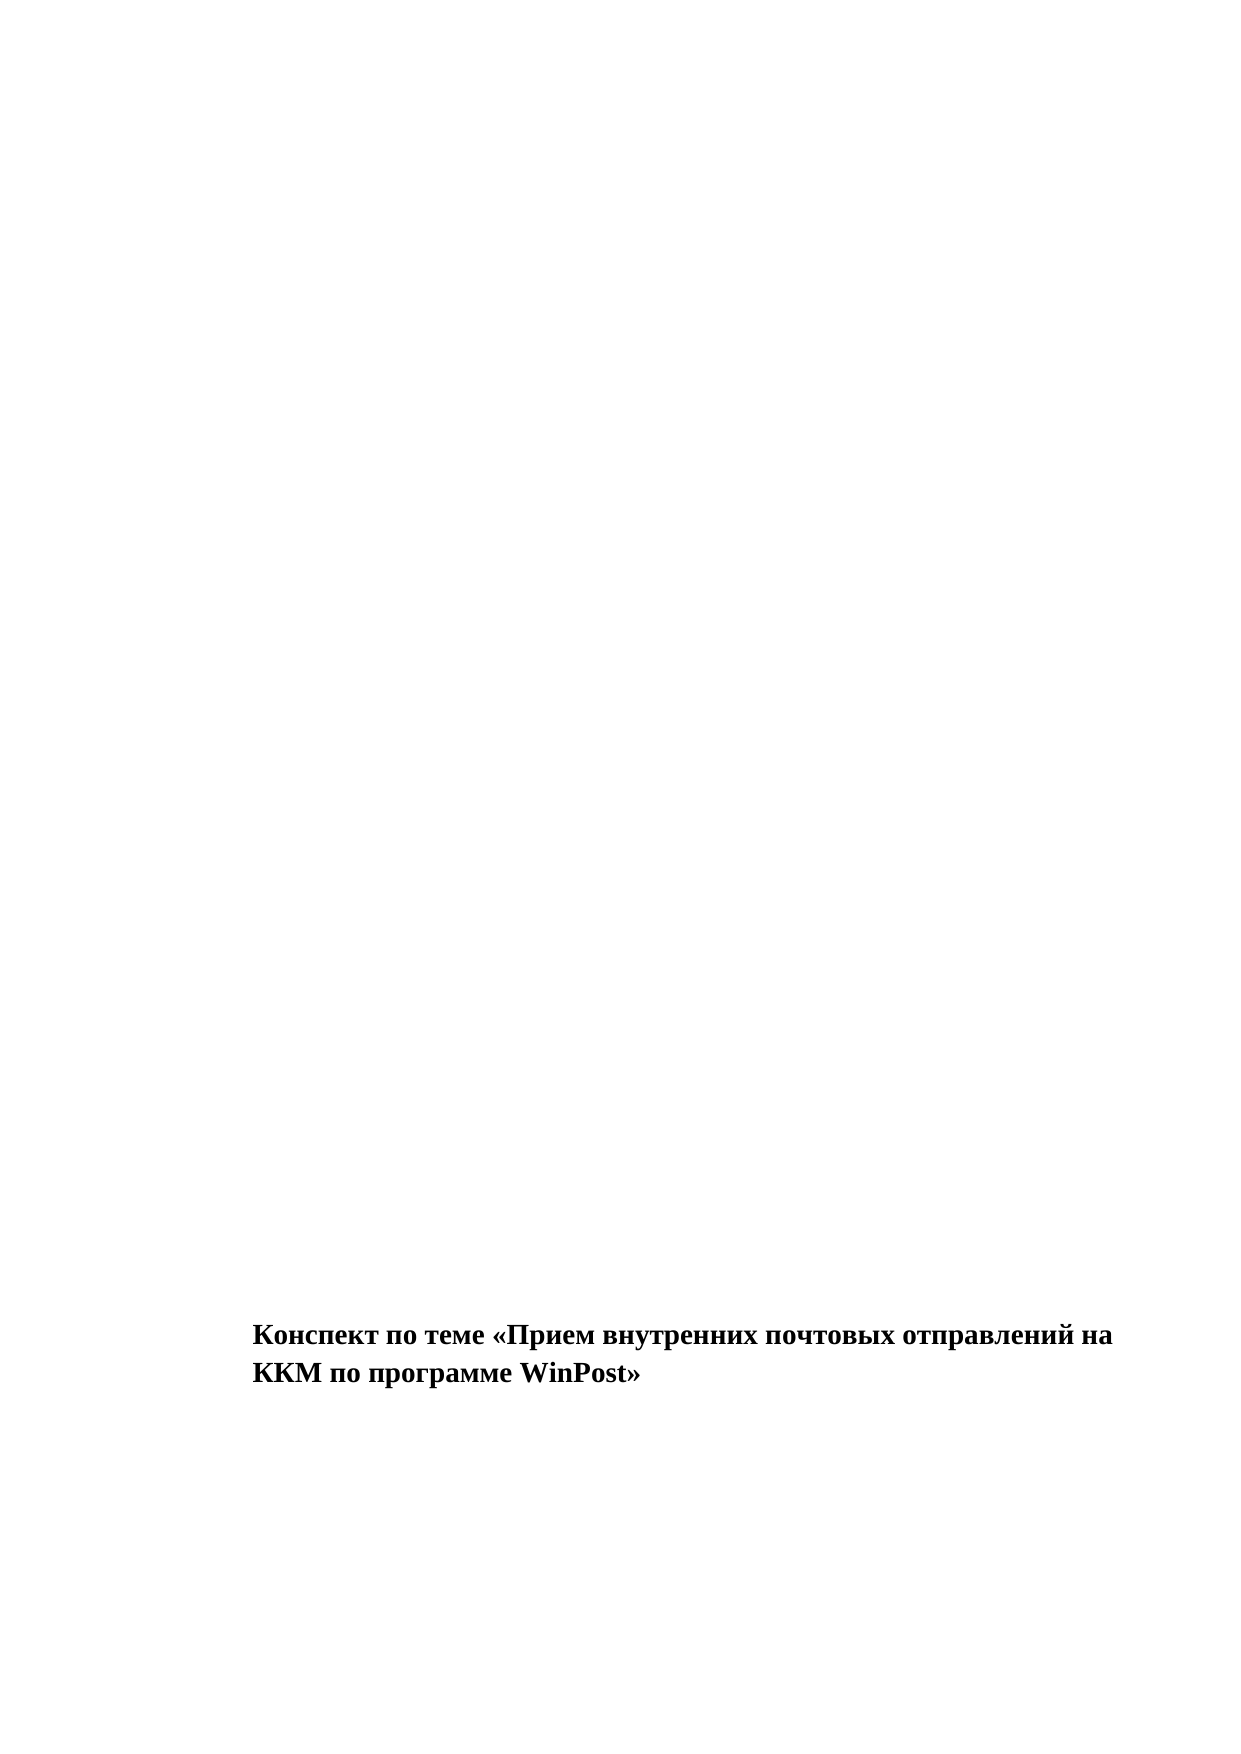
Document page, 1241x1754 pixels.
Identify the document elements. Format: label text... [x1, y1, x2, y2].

list Конспект по теме «Прием внутренних почтовых отправлений на ККМ по программе WinPost» [252, 1317, 1152, 1389]
